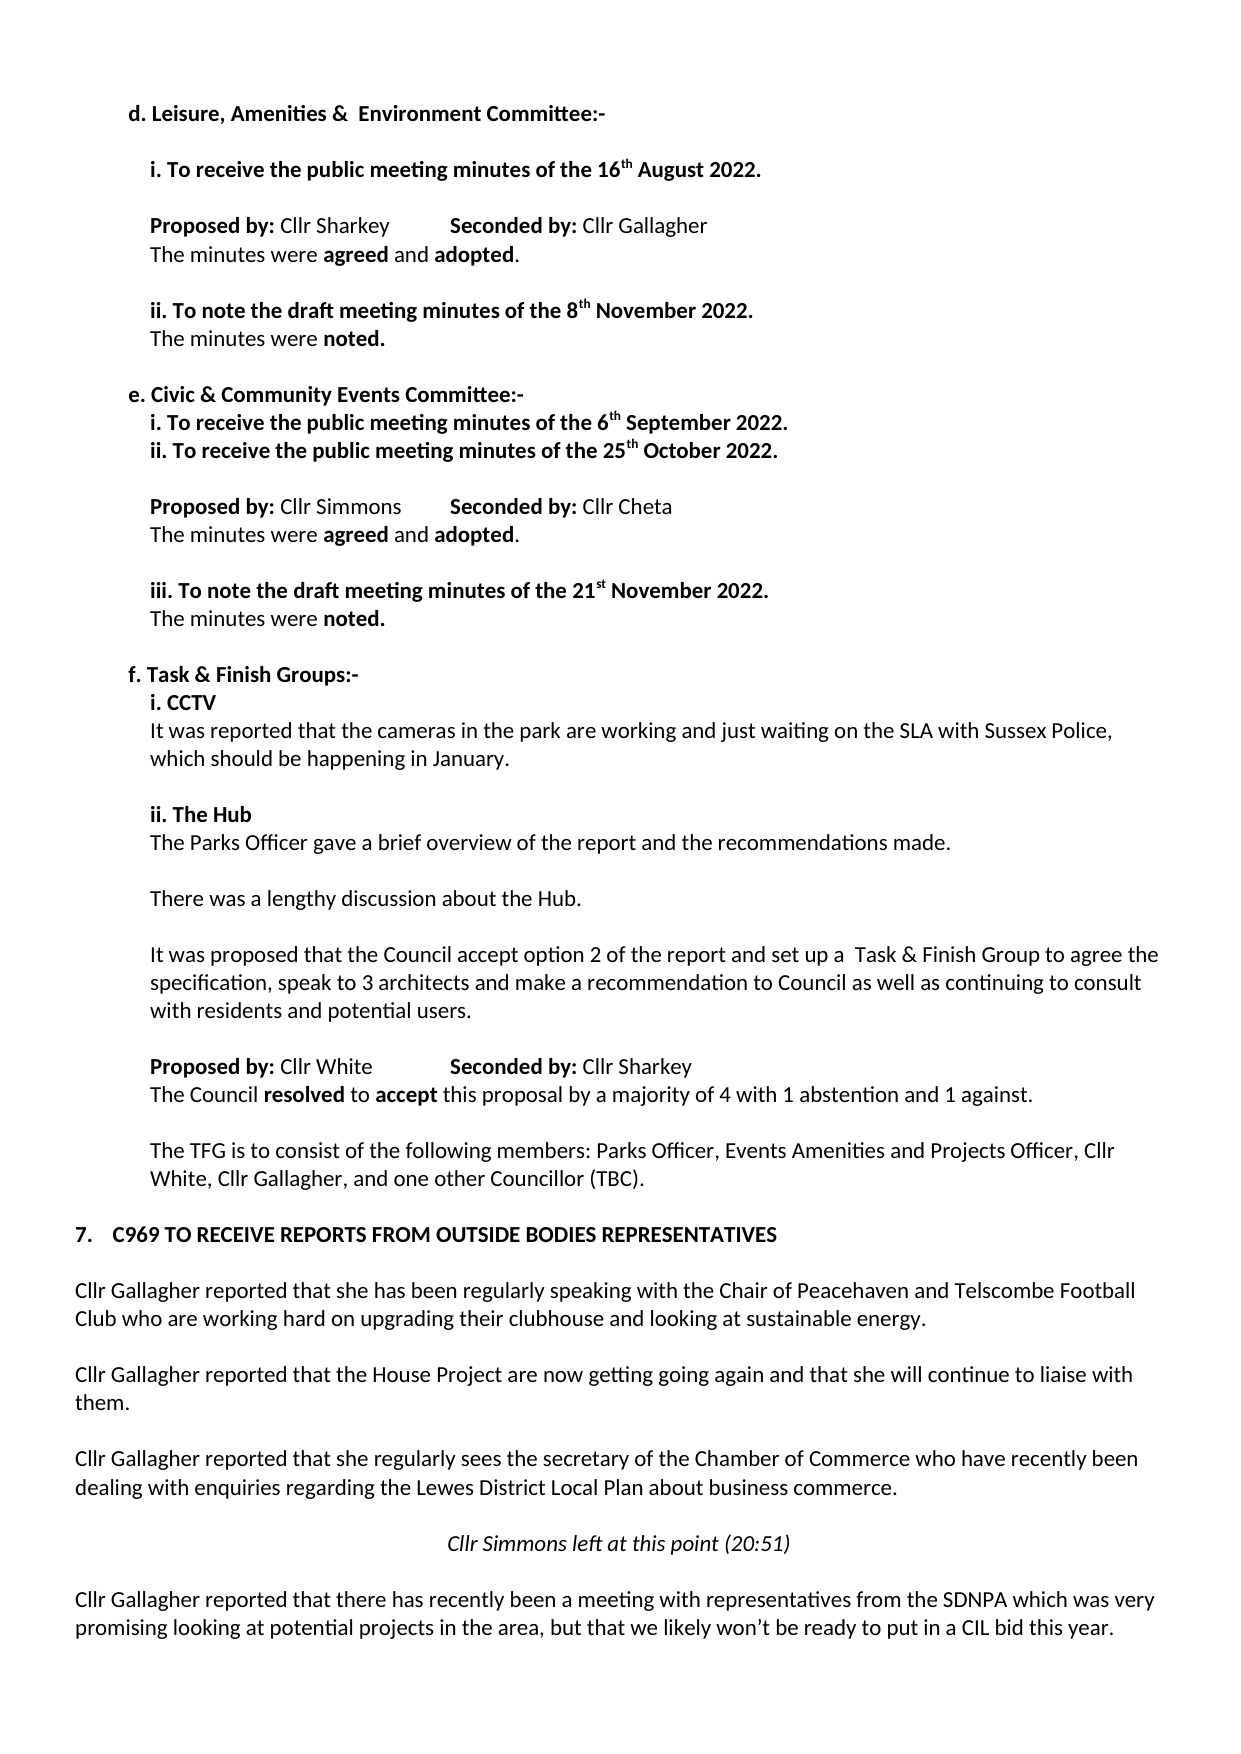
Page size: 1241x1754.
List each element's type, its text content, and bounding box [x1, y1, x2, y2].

text Proposed by: Cllr White Seconded by: Cllr Sharkey [150, 1052, 1165, 1080]
text Cllr Gallagher reported that there has recently been a meeting with representatives from the SDNPA which was very promising looking at potential projects in the area, but that we likely won’t be ready to put in a CIL bid this year. [75, 1585, 1165, 1641]
text iii. To note the draft meeting minutes of the 21st November 2022. [150, 576, 1165, 604]
text Proposed by: Cllr Simmons Seconded by: Cllr Cheta [150, 492, 1165, 520]
text i. To receive the public meeting minutes of the 6th September 2022. [150, 408, 1165, 436]
text Cllr Gallagher reported that the House Project are now getting going again and that she will continue to liaise with them. [75, 1361, 1165, 1417]
text d. Leisure, Amenities & Environment Committee:- [75, 99, 1165, 128]
text ii. To receive the public meeting minutes of the 25th October 2022. [150, 436, 1165, 464]
list C969 TO RECEIVE REPORTS FROM OUTSIDE BODIES REPRESENTATIVES [75, 1220, 1165, 1248]
text It was proposed that the Council accept option 2 of the report and set up a Task & Finish Group to agree the specification, speak to 3 architects and make a recommendation to Council as well as continuing to consult with residents and potential users. [150, 940, 1165, 1024]
text Cllr Simmons left at this point (20:51) [75, 1529, 1165, 1557]
text The TFG is to consist of the following members: Parks Officer, Events Amenities and Projects Officer, Cllr White, Cllr Gallagher, and one other Councillor (TBC). [150, 1136, 1165, 1192]
text Cllr Gallagher reported that she has been regularly speaking with the Chair of Peacehaven and Telscombe Football Club who are working hard on upgrading their clubhouse and looking at sustainable energy. [75, 1276, 1165, 1332]
text There was a lengthy discussion about the Hub. [150, 884, 1165, 912]
text The minutes were noted. [150, 604, 1165, 632]
text The minutes were noted. [119, 324, 1165, 352]
text The minutes were agreed and adopted. [119, 520, 1165, 548]
text Proposed by: Cllr Sharkey Seconded by: Cllr Gallagher [75, 212, 1165, 240]
text The minutes were agreed and adopted. [119, 240, 1165, 268]
text ii. The Hub [150, 800, 1165, 828]
text ii. To note the draft meeting minutes of the 8th November 2022. [150, 296, 1165, 324]
text f. Task & Finish Groups:- [128, 660, 1165, 688]
text e. Civic & Community Events Committee:- [128, 380, 1165, 408]
text Cllr Gallagher reported that she regularly sees the secretary of the Chamber of Commerce who have recently been dealing with enquiries regarding the Lewes District Local Plan about business commerce. [75, 1444, 1165, 1501]
text The Parks Officer gave a brief overview of the report and the recommendations made. [150, 828, 1165, 856]
text i. To receive the public meeting minutes of the 16th August 2022. [75, 156, 1165, 184]
text It was reported that the cameras in the park are working and just waiting on the SLA with Sussex Police, which should be happening in January. [150, 716, 1165, 772]
text i. CCTV [150, 688, 1165, 716]
text The Council resolved to accept this proposal by a majority of 4 with 1 abstention and 1 against. [150, 1080, 1165, 1108]
